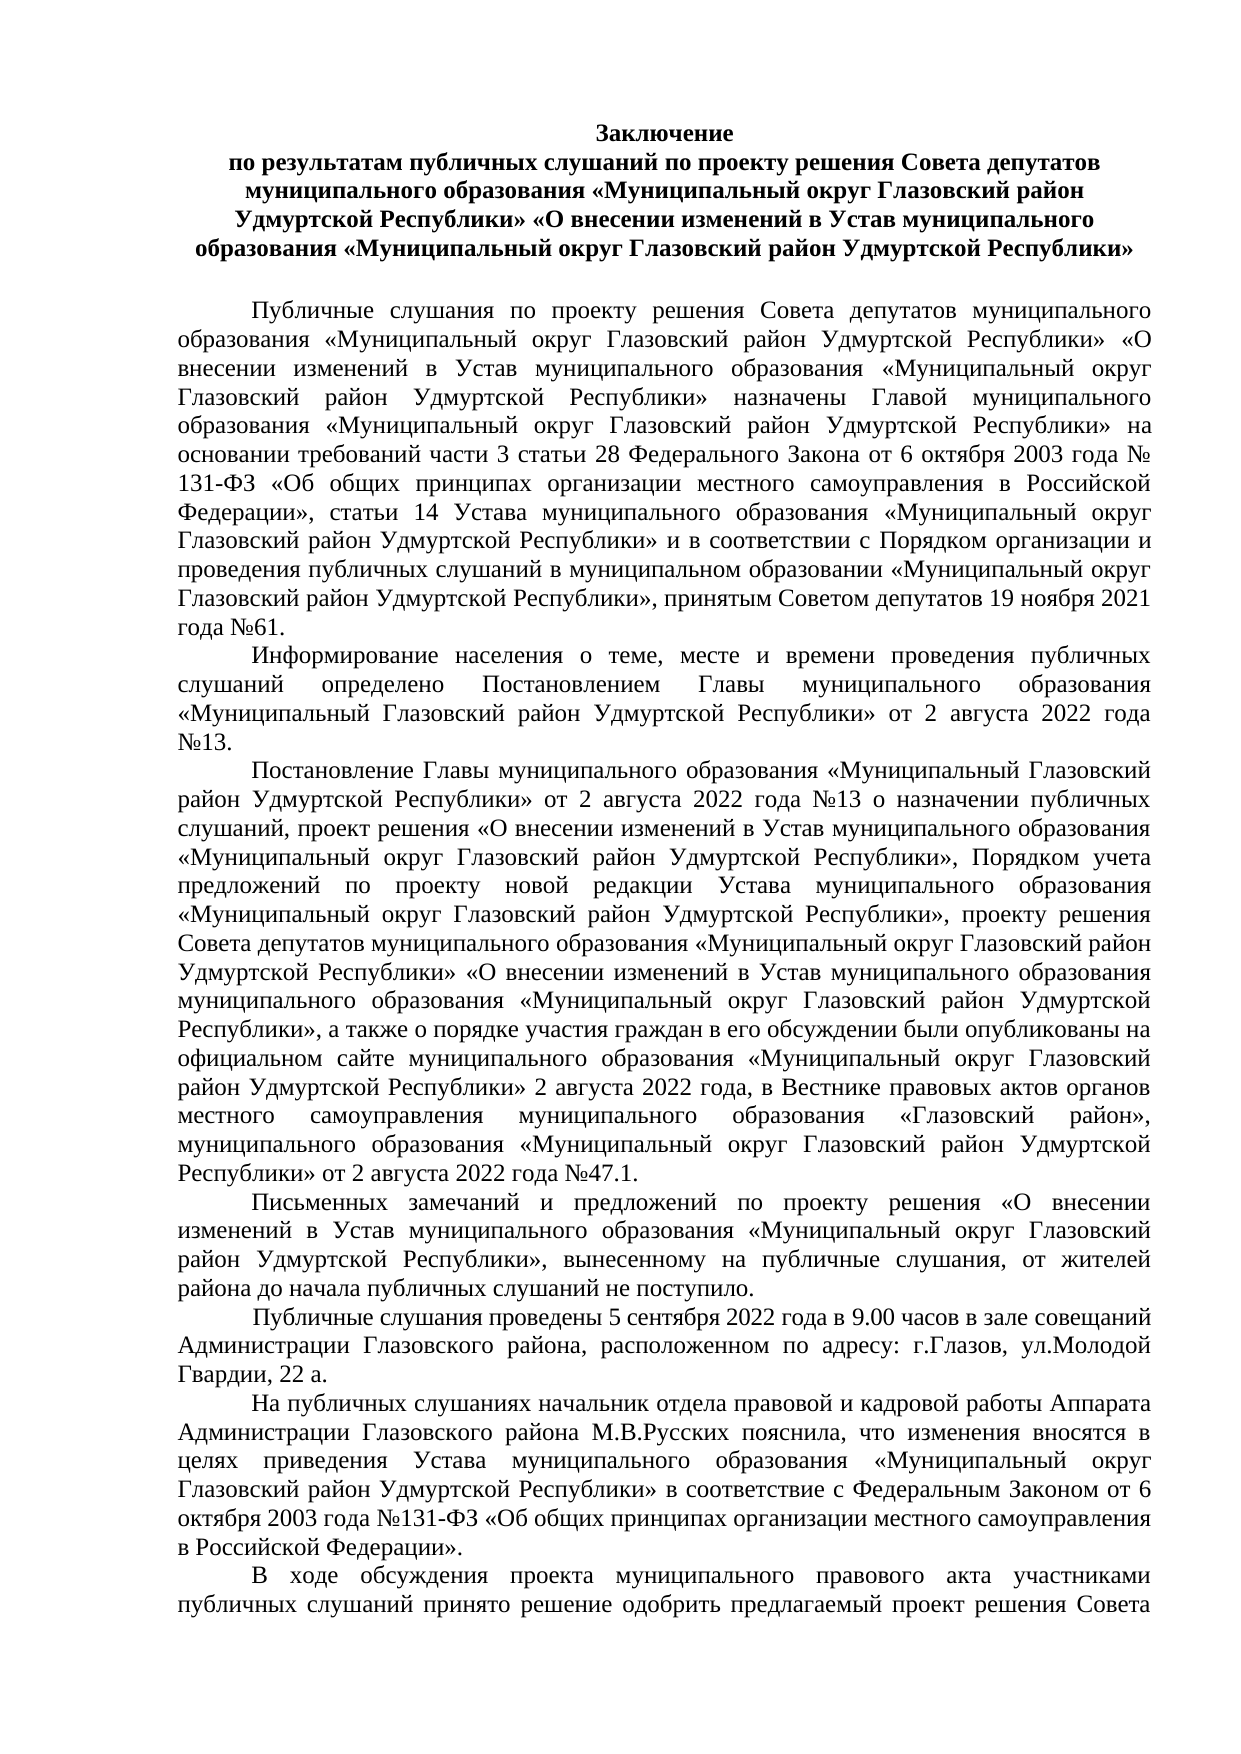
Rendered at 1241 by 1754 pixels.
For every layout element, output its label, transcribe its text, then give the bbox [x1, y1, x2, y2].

text Информирование населения о теме, месте и времени проведения публичных слушаний определено Постановлением Главы муниципального образования «Муниципальный Глазовский район Удмуртской Республики» от 2 августа 2022 года №13. [177, 640, 1152, 755]
text Заключение [177, 118, 1152, 147]
text по результатам публичных слушаний по проекту решения Совета депутатов муниципального образования «Муниципальный округ Глазовский район Удмуртской Республики» «О внесении изменений в Устав муниципального образования «Муниципальный округ Глазовский район Удмуртской Республики» [177, 147, 1152, 262]
text На публичных слушаниях начальник отдела правовой и кадровой работы Аппарата Администрации Глазовского района М.В.Русских пояснила, что изменения вносятся в целях приведения Устава муниципального образования «Муниципальный округ Глазовский район Удмуртской Республики» в соответствие с Федеральным Законом от 6 октября 2003 года №131-ФЗ «Об общих принципах организации местного самоуправления в Российской Федерации». [177, 1388, 1152, 1560]
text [177, 1560, 1152, 1618]
text Публичные слушания по проекту решения Совета депутатов муниципального образования «Муниципальный округ Глазовский район Удмуртской Республики» «О внесении изменений в Устав муниципального образования «Муниципальный округ Глазовский район Удмуртской Республики» назначены Главой муниципального образования «Муниципальный округ Глазовский район Удмуртской Республики» на основании требований части 3 статьи 28 Федерального Закона от 6 октября 2003 года № 131-ФЗ «Об общих принципах организации местного самоуправления в Российской Федерации», статьи 14 Устава муниципального образования «Муниципальный округ Глазовский район Удмуртской Республики» и в соответствии с Порядком организации и проведения публичных слушаний в муниципальном образовании «Муниципальный округ Глазовский район Удмуртской Республики», принятым Советом депутатов 19 ноября 2021 года №61. [177, 295, 1152, 640]
text Письменных замечаний и предложений по проекту решения «О внесении изменений в Устав муниципального образования «Муниципальный округ Глазовский район Удмуртской Республики», вынесенному на публичные слушания, от жителей района до начала публичных слушаний не поступило. [177, 1187, 1152, 1302]
text Публичные слушания проведены 5 сентября 2022 года в 9.00 часов в зале совещаний Администрации Глазовского района, расположенном по адресу: г.Глазов, ул.Молодой Гвардии, 22 а. [177, 1302, 1152, 1388]
text Постановление Главы муниципального образования «Муниципальный Глазовский район Удмуртской Республики» от 2 августа 2022 года №13 о назначении публичных слушаний, проект решения «О внесении изменений в Устав муниципального образования «Муниципальный округ Глазовский район Удмуртской Республики», Порядком учета предложений по проекту новой редакции Устава муниципального образования «Муниципальный округ Глазовский район Удмуртской Республики», проекту решения Совета депутатов муниципального образования «Муниципальный округ Глазовский район Удмуртской Республики» «О внесении изменений в Устав муниципального образования муниципального образования «Муниципальный округ Глазовский район Удмуртской Республики», а также о порядке участия граждан в его обсуждении были опубликованы на официальном сайте муниципального образования «Муниципальный округ Глазовский район Удмуртской Республики» 2 августа 2022 года, в Вестнике правовых актов органов местного самоуправления муниципального образования «Глазовский район», муниципального образования «Муниципальный округ Глазовский район Удмуртской Республики» от 2 августа 2022 года №47.1. [177, 755, 1152, 1187]
